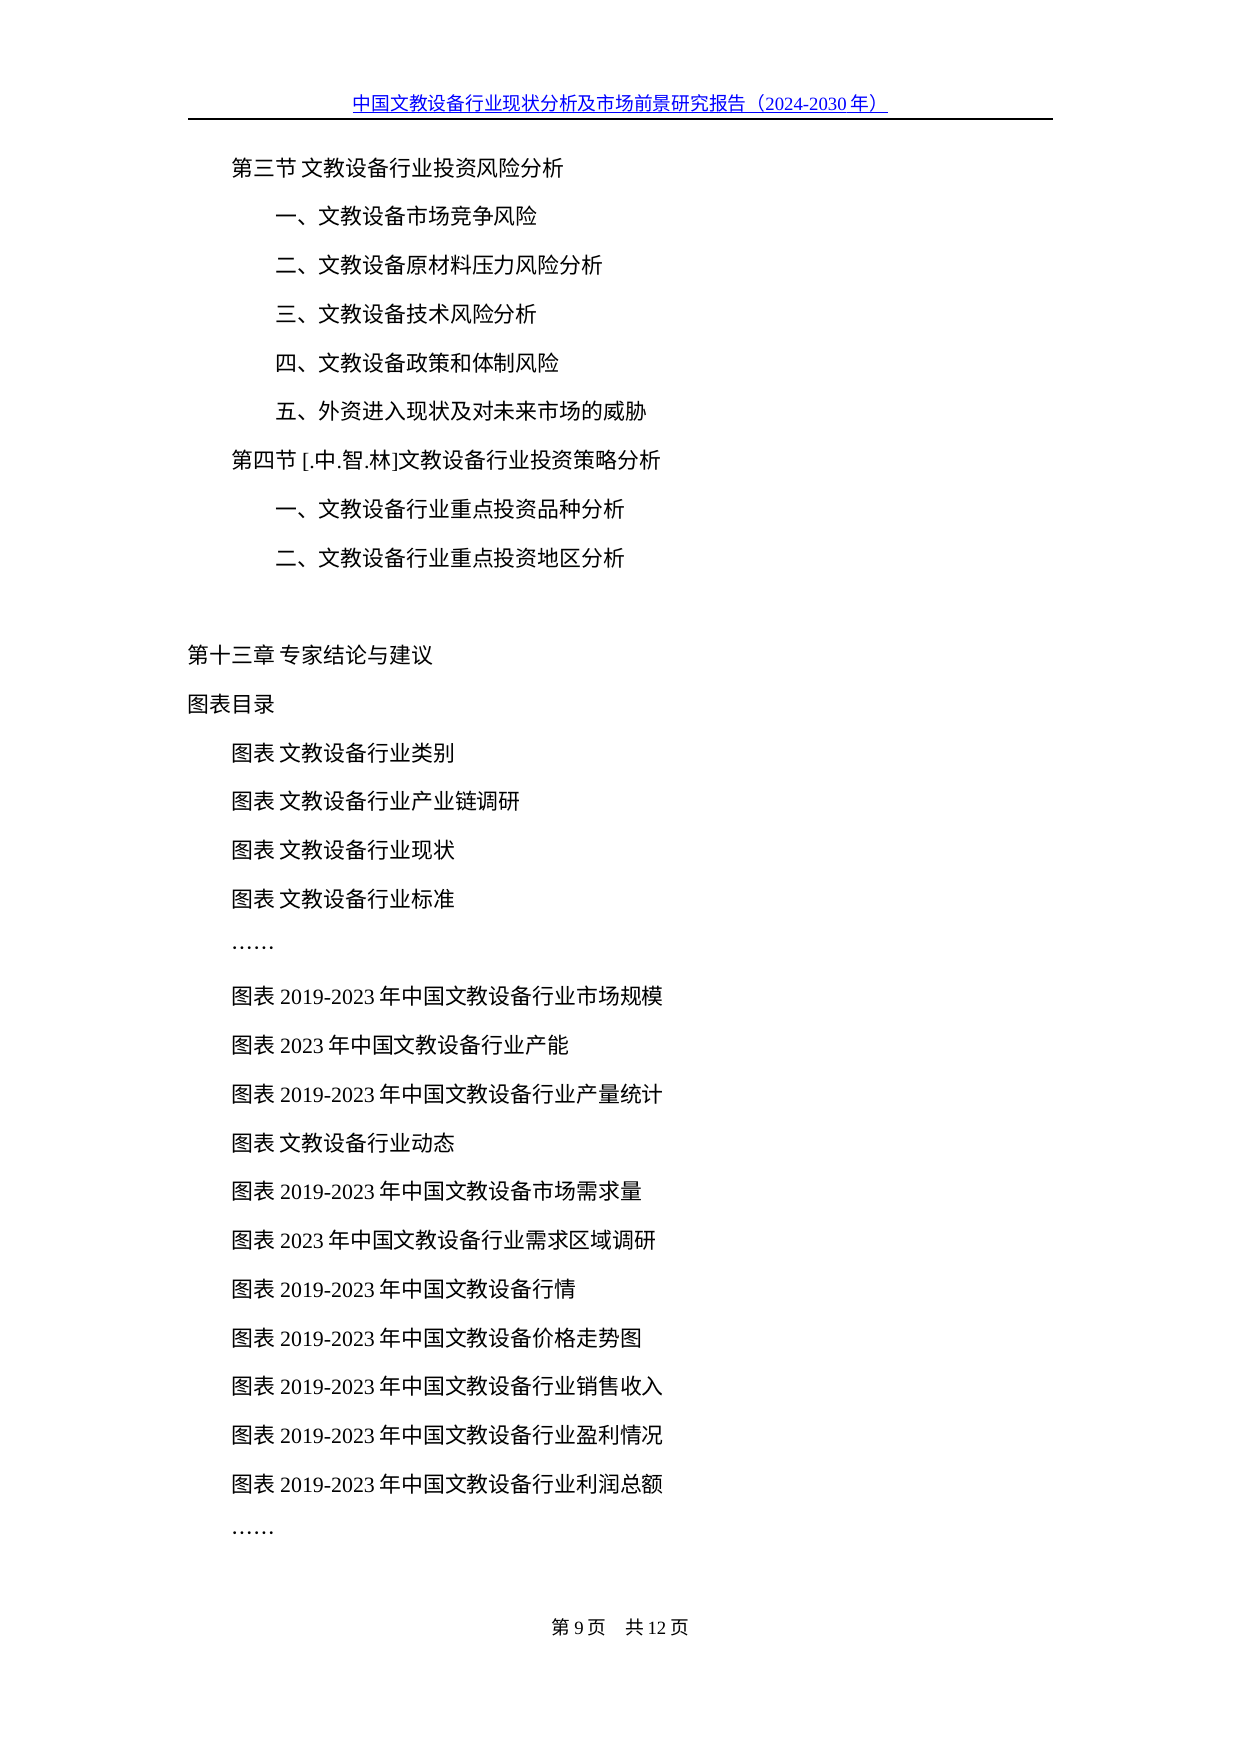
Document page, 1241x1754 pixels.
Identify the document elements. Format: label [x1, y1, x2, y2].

text [187, 150, 1053, 1548]
